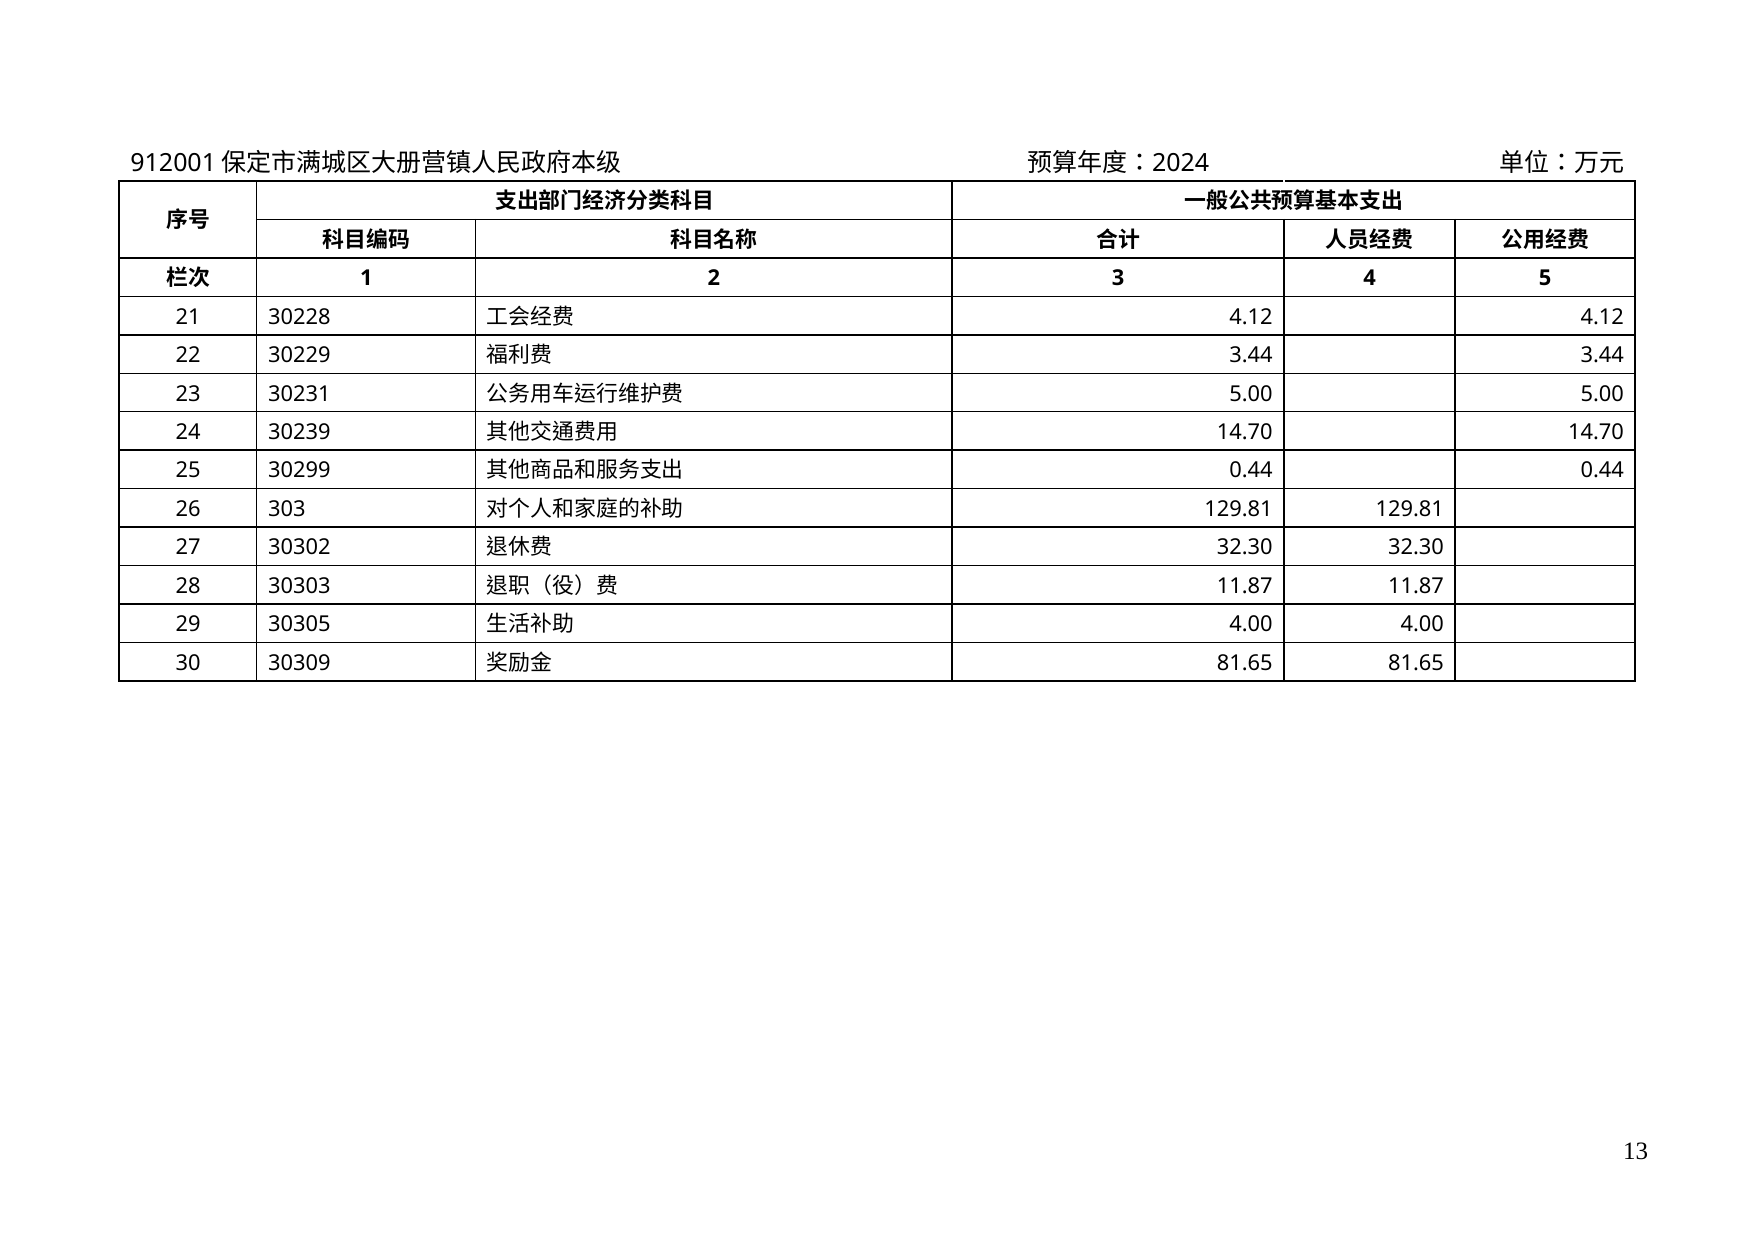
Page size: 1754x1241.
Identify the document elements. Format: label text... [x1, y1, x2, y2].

table_cell 30299 [257, 451, 475, 488]
table_cell 22 [120, 336, 256, 372]
table_cell 4.00 [953, 605, 1283, 641]
table_cell 公务用车运行维护费 [476, 374, 951, 411]
table_cell 32.30 [953, 528, 1283, 564]
table_cell [1456, 566, 1634, 603]
table_cell 81.65 [1285, 643, 1454, 680]
table_header 单位：万元 [1285, 143, 1634, 180]
table_header 912001保定市满城区大册营镇人民政府本级 [120, 143, 951, 180]
table_cell 5.00 [1456, 374, 1634, 411]
table_cell [1456, 528, 1634, 564]
table_cell 32.30 [1285, 528, 1454, 564]
table_cell 其他交通费用 [476, 412, 951, 449]
table_cell 退休费 [476, 528, 951, 564]
table_cell 21 [120, 297, 256, 334]
table_cell 科目编码 [257, 220, 475, 257]
table_cell 11.87 [953, 566, 1283, 603]
table_cell 30228 [257, 297, 475, 334]
table_cell 4.12 [1456, 297, 1634, 334]
table_cell 序号 [120, 182, 256, 257]
table_cell 1 [257, 259, 475, 296]
table_cell 栏次 [120, 259, 256, 296]
table_cell 14.70 [1456, 412, 1634, 449]
table_cell 24 [120, 412, 256, 449]
table_cell 26 [120, 489, 256, 526]
table_cell 30303 [257, 566, 475, 603]
table_cell [1456, 489, 1634, 526]
table_cell 129.81 [953, 489, 1283, 526]
table_cell 合计 [953, 220, 1283, 257]
table_cell [1285, 374, 1454, 411]
table_cell 3 [953, 259, 1283, 296]
table_cell 27 [120, 528, 256, 564]
table_cell 28 [120, 566, 256, 603]
table_header 预算年度：2024 [953, 143, 1283, 180]
table_cell 退职（役）费 [476, 566, 951, 603]
table_cell [1456, 605, 1634, 641]
table_cell 23 [120, 374, 256, 411]
table_cell 4.12 [953, 297, 1283, 334]
table_cell 129.81 [1285, 489, 1454, 526]
table_cell [1456, 643, 1634, 680]
table_cell [1285, 336, 1454, 372]
table_cell 3.44 [953, 336, 1283, 372]
table_cell 科目名称 [476, 220, 951, 257]
table_cell 生活补助 [476, 605, 951, 641]
table_cell 30229 [257, 336, 475, 372]
table_cell 奖励金 [476, 643, 951, 680]
table_cell 11.87 [1285, 566, 1454, 603]
table_cell 一般公共预算基本支出 [953, 182, 1634, 219]
table_cell 5.00 [953, 374, 1283, 411]
table_cell 5 [1456, 259, 1634, 296]
table_cell 14.70 [953, 412, 1283, 449]
table_cell 其他商品和服务支出 [476, 451, 951, 488]
table_cell 4.00 [1285, 605, 1454, 641]
table_cell 4 [1285, 259, 1454, 296]
table_cell 30305 [257, 605, 475, 641]
table_cell 30 [120, 643, 256, 680]
table_cell 30302 [257, 528, 475, 564]
table_cell [1285, 297, 1454, 334]
table_cell 30231 [257, 374, 475, 411]
table_cell 公用经费 [1456, 220, 1634, 257]
table_cell 支出部门经济分类科目 [257, 182, 951, 219]
table_cell 81.65 [953, 643, 1283, 680]
table_cell [1285, 451, 1454, 488]
table_cell 29 [120, 605, 256, 641]
table_cell 25 [120, 451, 256, 488]
table_cell 0.44 [953, 451, 1283, 488]
table_cell 3.44 [1456, 336, 1634, 372]
table_cell 30239 [257, 412, 475, 449]
table_cell 人员经费 [1285, 220, 1454, 257]
table_cell 福利费 [476, 336, 951, 372]
table_cell 30309 [257, 643, 475, 680]
table_cell 对个人和家庭的补助 [476, 489, 951, 526]
table_cell [1285, 412, 1454, 449]
table_cell 2 [476, 259, 951, 296]
table_cell 303 [257, 489, 475, 526]
table_cell 工会经费 [476, 297, 951, 334]
table_cell 0.44 [1456, 451, 1634, 488]
